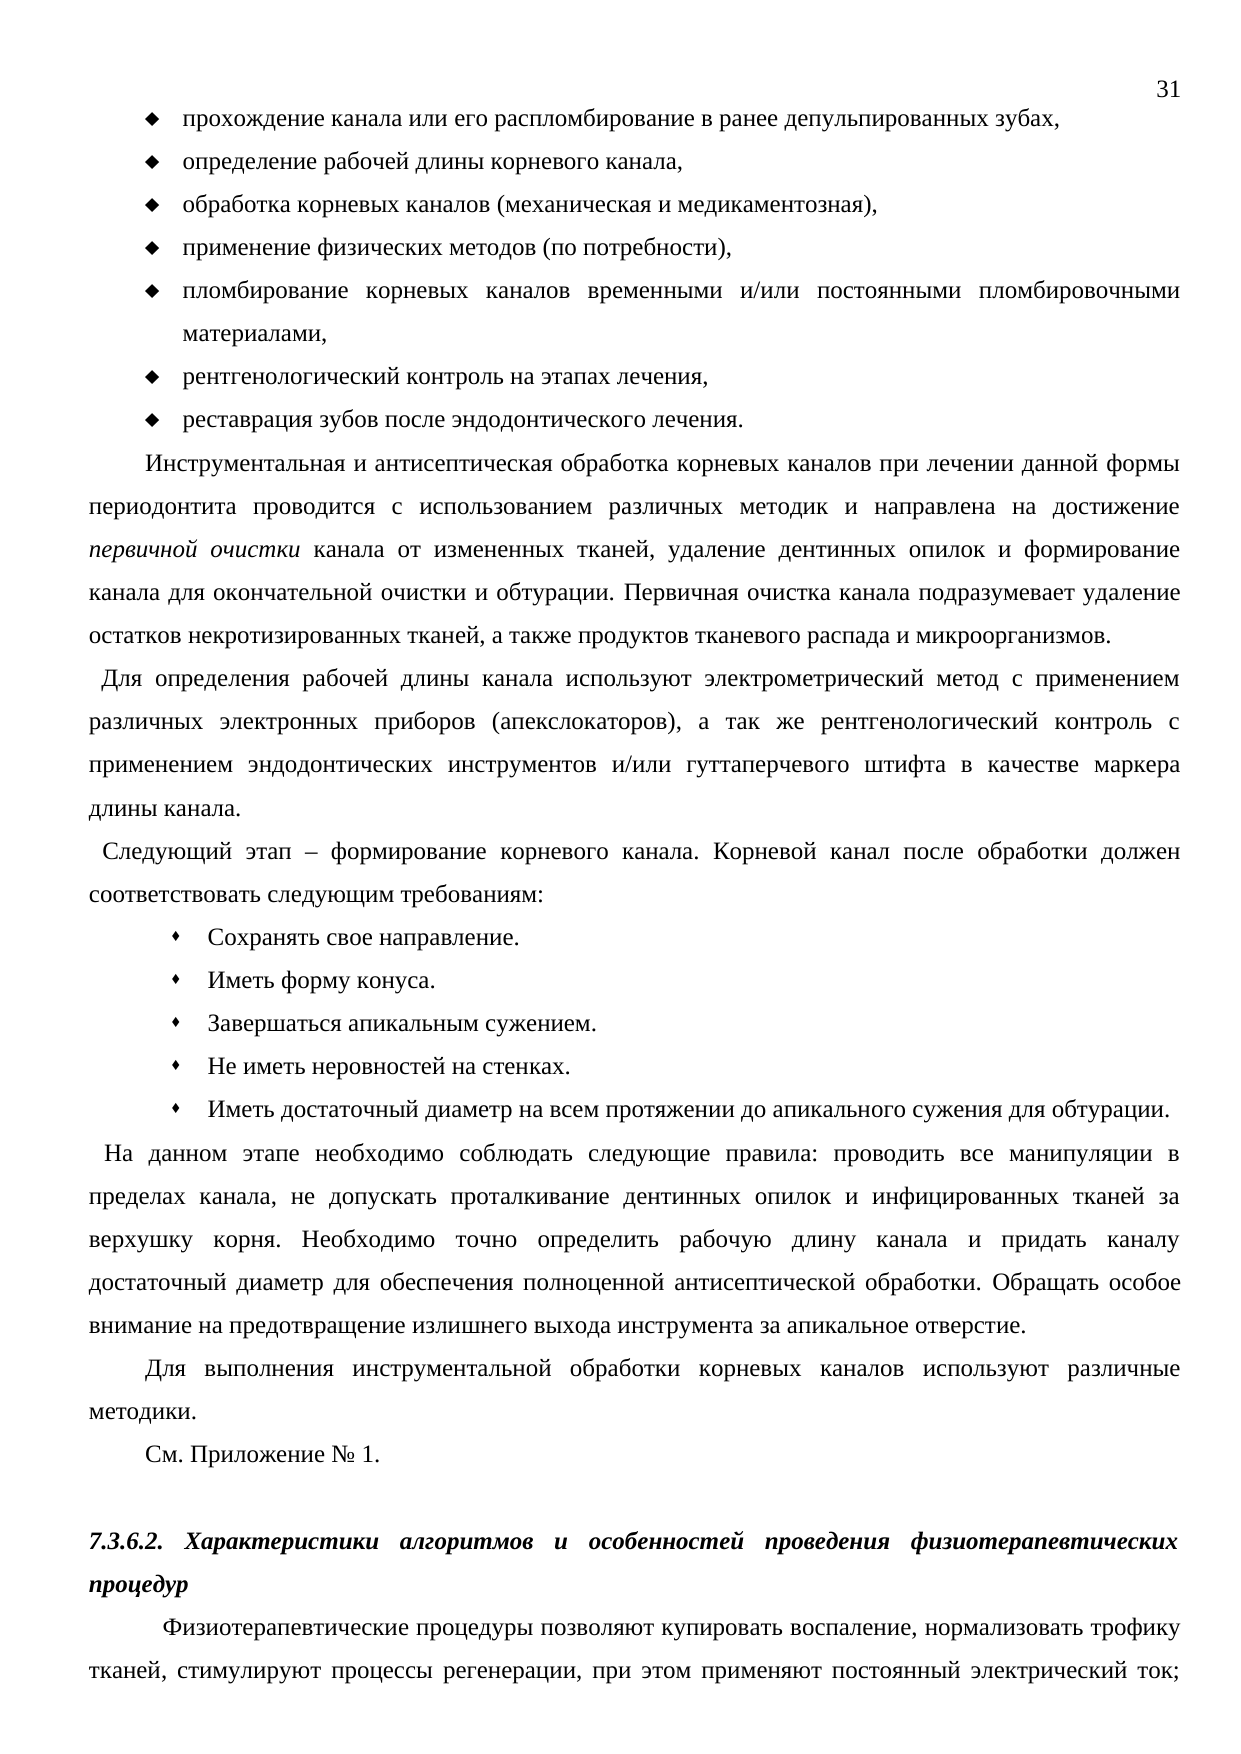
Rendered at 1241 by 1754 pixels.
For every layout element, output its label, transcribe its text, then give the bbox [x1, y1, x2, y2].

text На данном этапе необходимо соблюдать следующие правила: проводить все манипуляции в пределах канала, не допускать проталкивание дентинных опилок и инфицированных тканей за верхушку корня. Необходимо точно определить рабочую длину канала и придать каналу достаточный диаметр для обеспечения полноценной антисептической обработки. Обращать особое внимание на предотвращение излишнего выхода инструмента за апикальное отверстие. [89, 1138, 1181, 1339]
list прохождение канала или его распломбирование в ранее депульпированных зубах, [145, 103, 1181, 131]
list применение физических методов (по потребности), [145, 232, 1181, 261]
text См. Приложение № 1. [89, 1439, 1181, 1468]
list Завершаться апикальным сужением. [170, 1008, 1181, 1037]
list обработка корневых каналов (механическая и медикаментозная), [145, 189, 1181, 218]
list Иметь форму конуса. [170, 965, 1181, 994]
list рентгенологический контроль на этапах лечения, [145, 361, 1181, 390]
list определение рабочей длины корневого канала, [145, 146, 1181, 174]
list Иметь достаточный диаметр на всем протяжении до апикального сужения для обтурации. [170, 1094, 1181, 1123]
text Для выполнения инструментальной обработки корневых каналов используют различные методики. [89, 1353, 1181, 1425]
list Не иметь неровностей на стенках. [170, 1051, 1181, 1080]
text 7.3.6.2. Характеристики алгоритмов и особенностей проведения физиотерапевтических процедур [89, 1526, 1181, 1598]
list Сохранять свое направление. [170, 922, 1181, 951]
text Инструментальная и антисептическая обработка корневых каналов при лечении данной формы периодонтита проводится с использованием различных методик и направлена на достижение первичной очистки канала от измененных тканей, удаление дентинных опилок и формирование канала для окончательной очистки и обтурации. Первичная очистка канала подразумевает удаление остатков некротизированных тканей, а также продуктов тканевого распада и микроорганизмов. [89, 448, 1181, 649]
list пломбирование корневых каналов временными и/или постоянными пломбировочными материалами, [145, 275, 1181, 347]
text Для определения рабочей длины канала используют электрометрический метод с применением различных электронных приборов (апекслокаторов), а так же рентгенологический контроль с применением эндодонтических инструментов и/или гуттаперчевого штифта в качестве маркера длины канала. [89, 663, 1181, 821]
text Следующий этап – формирование корневого канала. Корневой канал после обработки должен соответствовать следующим требованиям: [89, 836, 1181, 908]
list реставрация зубов после эндодонтического лечения. [145, 404, 1181, 433]
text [89, 1612, 1181, 1684]
